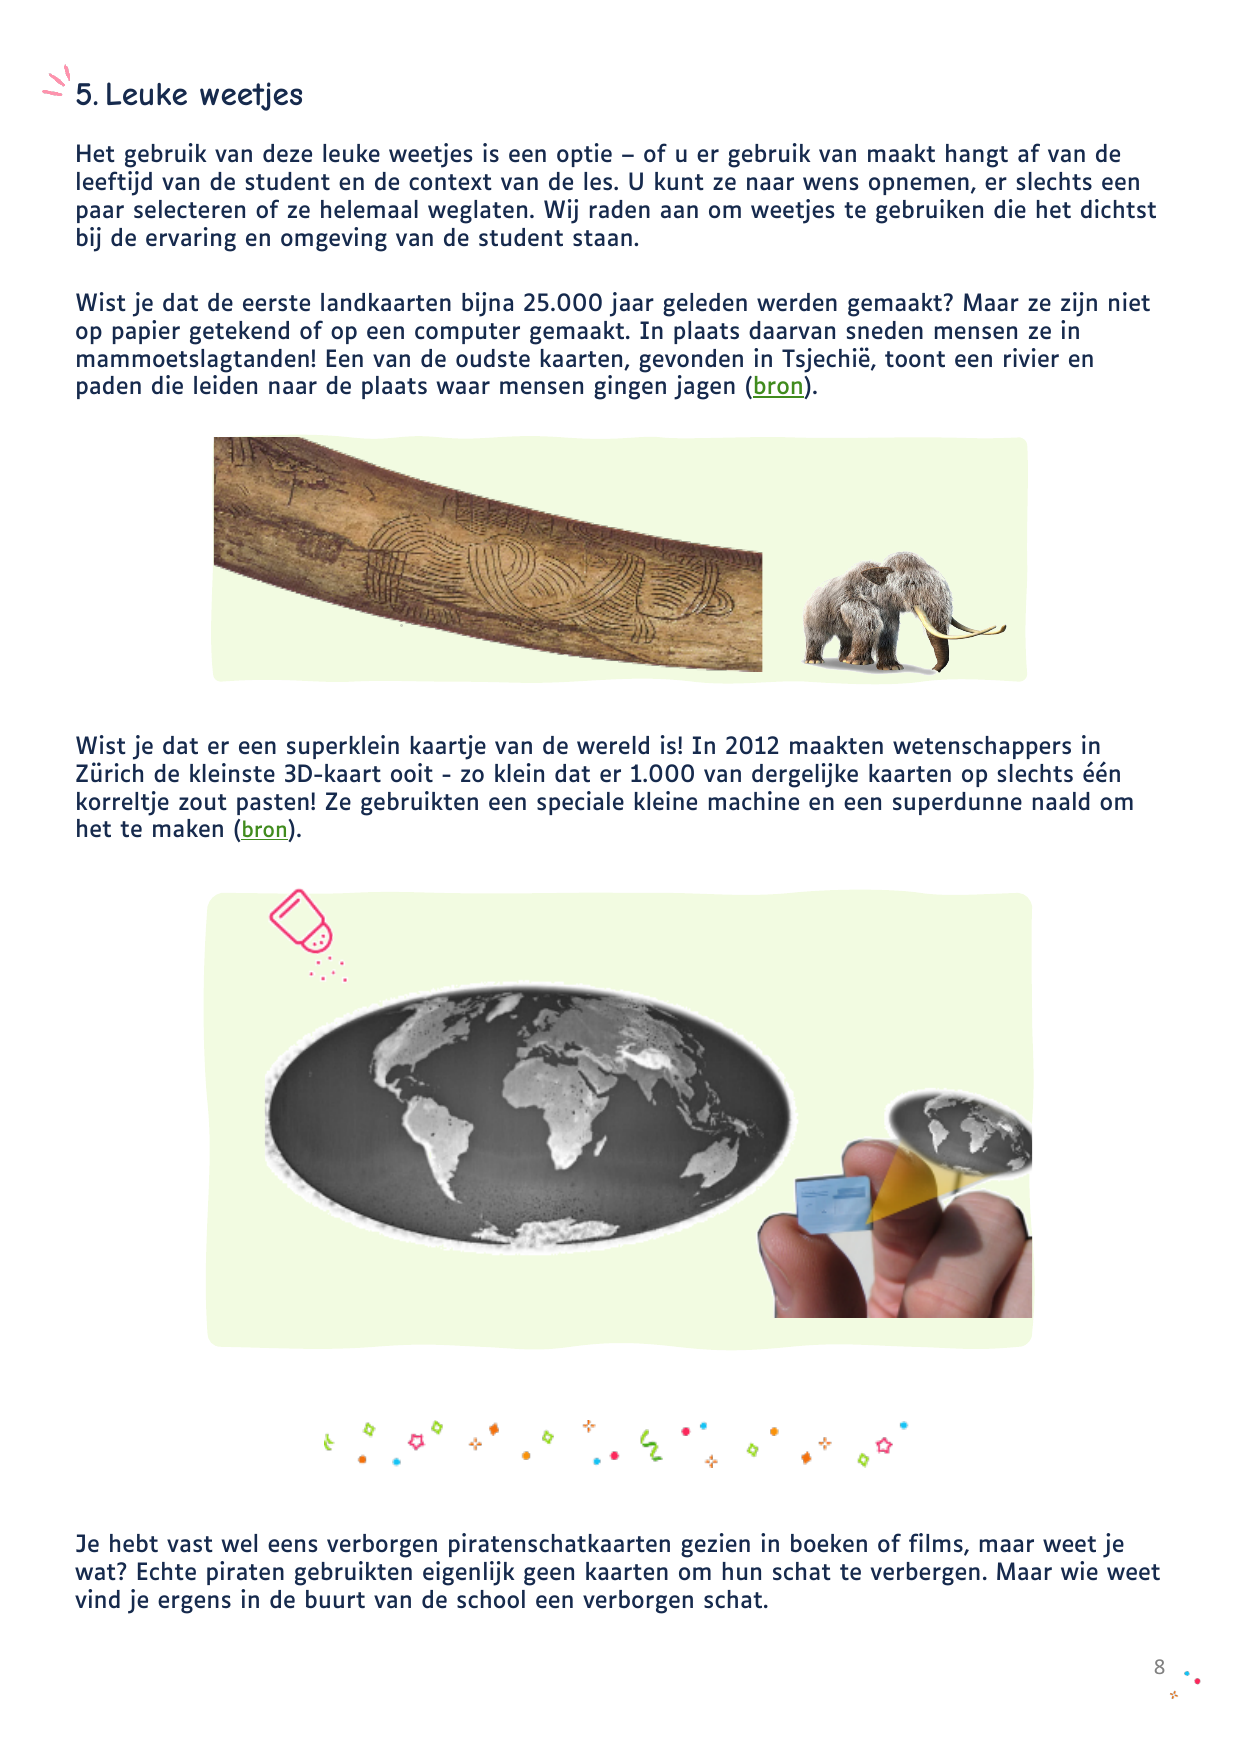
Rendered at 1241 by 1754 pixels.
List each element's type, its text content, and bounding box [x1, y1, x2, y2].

picture [1168, 1656, 1227, 1714]
subtitle Leuke weetjes [75, 75, 1165, 113]
picture [213, 437, 1028, 686]
text Wist je dat de eerste landkaarten bijna 25.000 jaar geleden werden gemaakt? Maar ze zijn niet op papier getekend of op een computer gemaakt. In plaats daarvan sneden mensen ze in mammoetslagtanden! Een van de oudste kaarten, gevonden in Tsjechië, toont een rivier en paden die leiden naar de plaats waar mensen gingen jagen (bron). [75, 289, 1165, 400]
picture [324, 1420, 921, 1468]
text Je hebt vast wel eens verborgen piratenschatkaarten gezien in boeken of films, maar weet je wat? Echte piraten gebruikten eigenlijk geen kaarten om hun schat te verbergen. Maar wie weet vind je ergens in de buurt van de school een verborgen schat. [75, 1530, 1165, 1614]
text Wist je dat er een superklein kaartje van de wereld is! In 2012 maakten wetenschappers in Zürich de kleinste 3D-kaart ooit - zo klein dat er 1.000 van dergelijke kaarten op slechts één korreltje zout pasten! Ze gebruikten een speciale kleine machine en een superdunne naald om het te maken (bron). [75, 732, 1165, 843]
picture [264, 886, 1033, 1318]
text Het gebruik van deze leuke weetjes is een optie – of u er gebruik van maakt hangt af van de leeftijd van de student en de context van de les. U kunt ze naar wens opnemen, er slechts een paar selecteren of ze helemaal weglaten. Wij raden aan om weetjes te gebruiken die het dichtst bij de ervaring en omgeving van de student staan. [75, 140, 1165, 251]
picture [42, 64, 70, 96]
